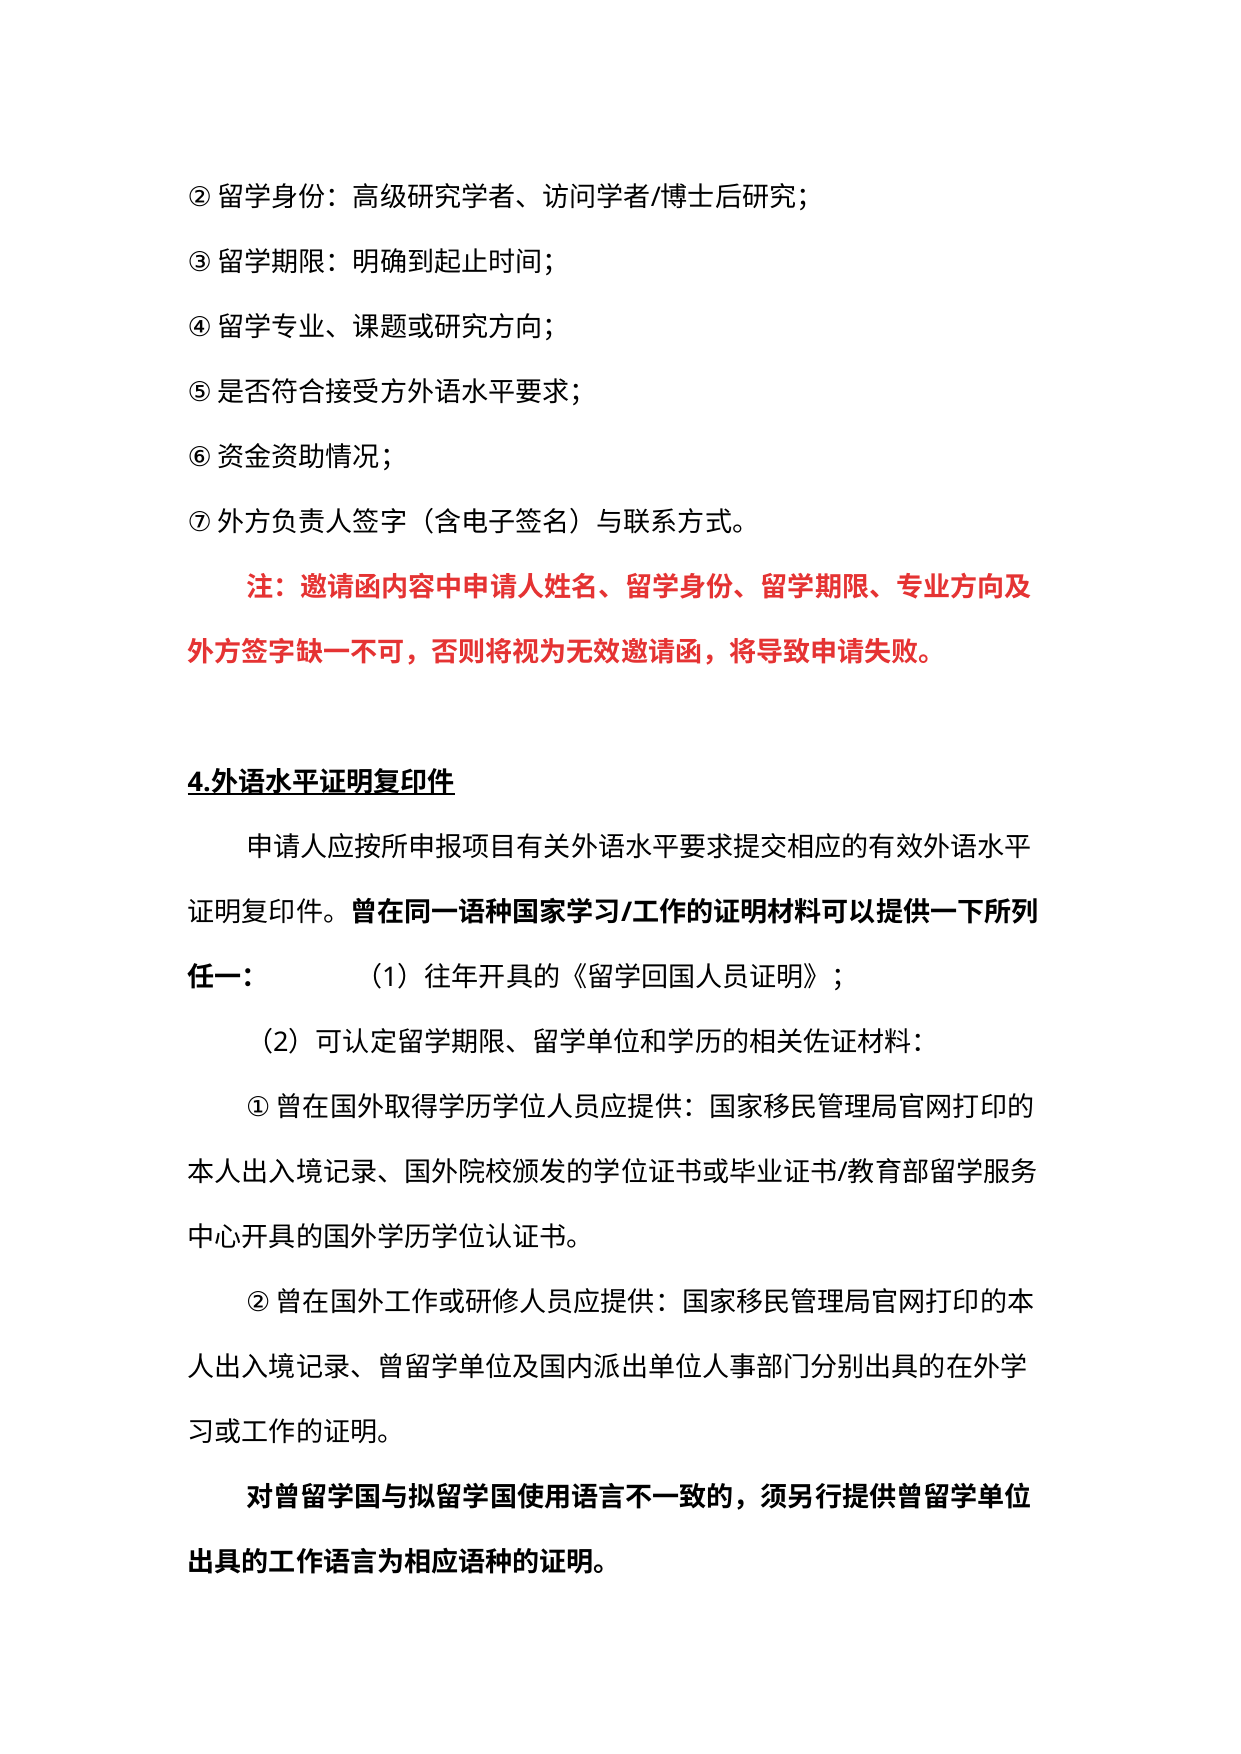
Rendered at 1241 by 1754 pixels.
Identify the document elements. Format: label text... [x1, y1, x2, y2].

text （2）可认定留学期限、留学单位和学历的相关佐证材料： [187, 1007, 1053, 1072]
text ⑦外方负责人签字（含电子签名）与联系方式。 [187, 487, 1053, 552]
text ①曾在国外取得学历学位人员应提供：国家移民管理局官网打印的本人出入境记录、国外院校颁发的学位证书或毕业证书/教育部留学服务中心开具的国外学历学位认证书。 [187, 1072, 1053, 1267]
text ③留学期限：明确到起止时间； [187, 227, 1053, 292]
text 申请人应按所申报项目有关外语水平要求提交相应的有效外语水平证明复印件。曾在同一语种国家学习/工作的证明材料可以提供一下所列任一： （1）往年开具的《留学回国人员证明》； [187, 812, 1053, 1007]
text ④留学专业、课题或研究方向； [187, 292, 1053, 357]
text ②留学身份：高级研究学者、访问学者/博士后研究； [187, 162, 1053, 227]
text 注：邀请函内容中申请人姓名、留学身份、留学期限、专业方向及外方签字缺一不可，否则将视为无效邀请函，将导致申请失败。 [187, 552, 1053, 682]
text ⑤是否符合接受方外语水平要求； [187, 357, 1053, 422]
text 对曾留学国与拟留学国使用语言不一致的，须另行提供曾留学单位出具的工作语言为相应语种的证明。 [187, 1462, 1053, 1592]
text ⑥资金资助情况； [187, 422, 1053, 487]
text 4.外语水平证明复印件 [187, 747, 1053, 812]
text ②曾在国外工作或研修人员应提供：国家移民管理局官网打印的本人出入境记录、曾留学单位及国内派出单位人事部门分别出具的在外学习或工作的证明。 [187, 1267, 1053, 1462]
